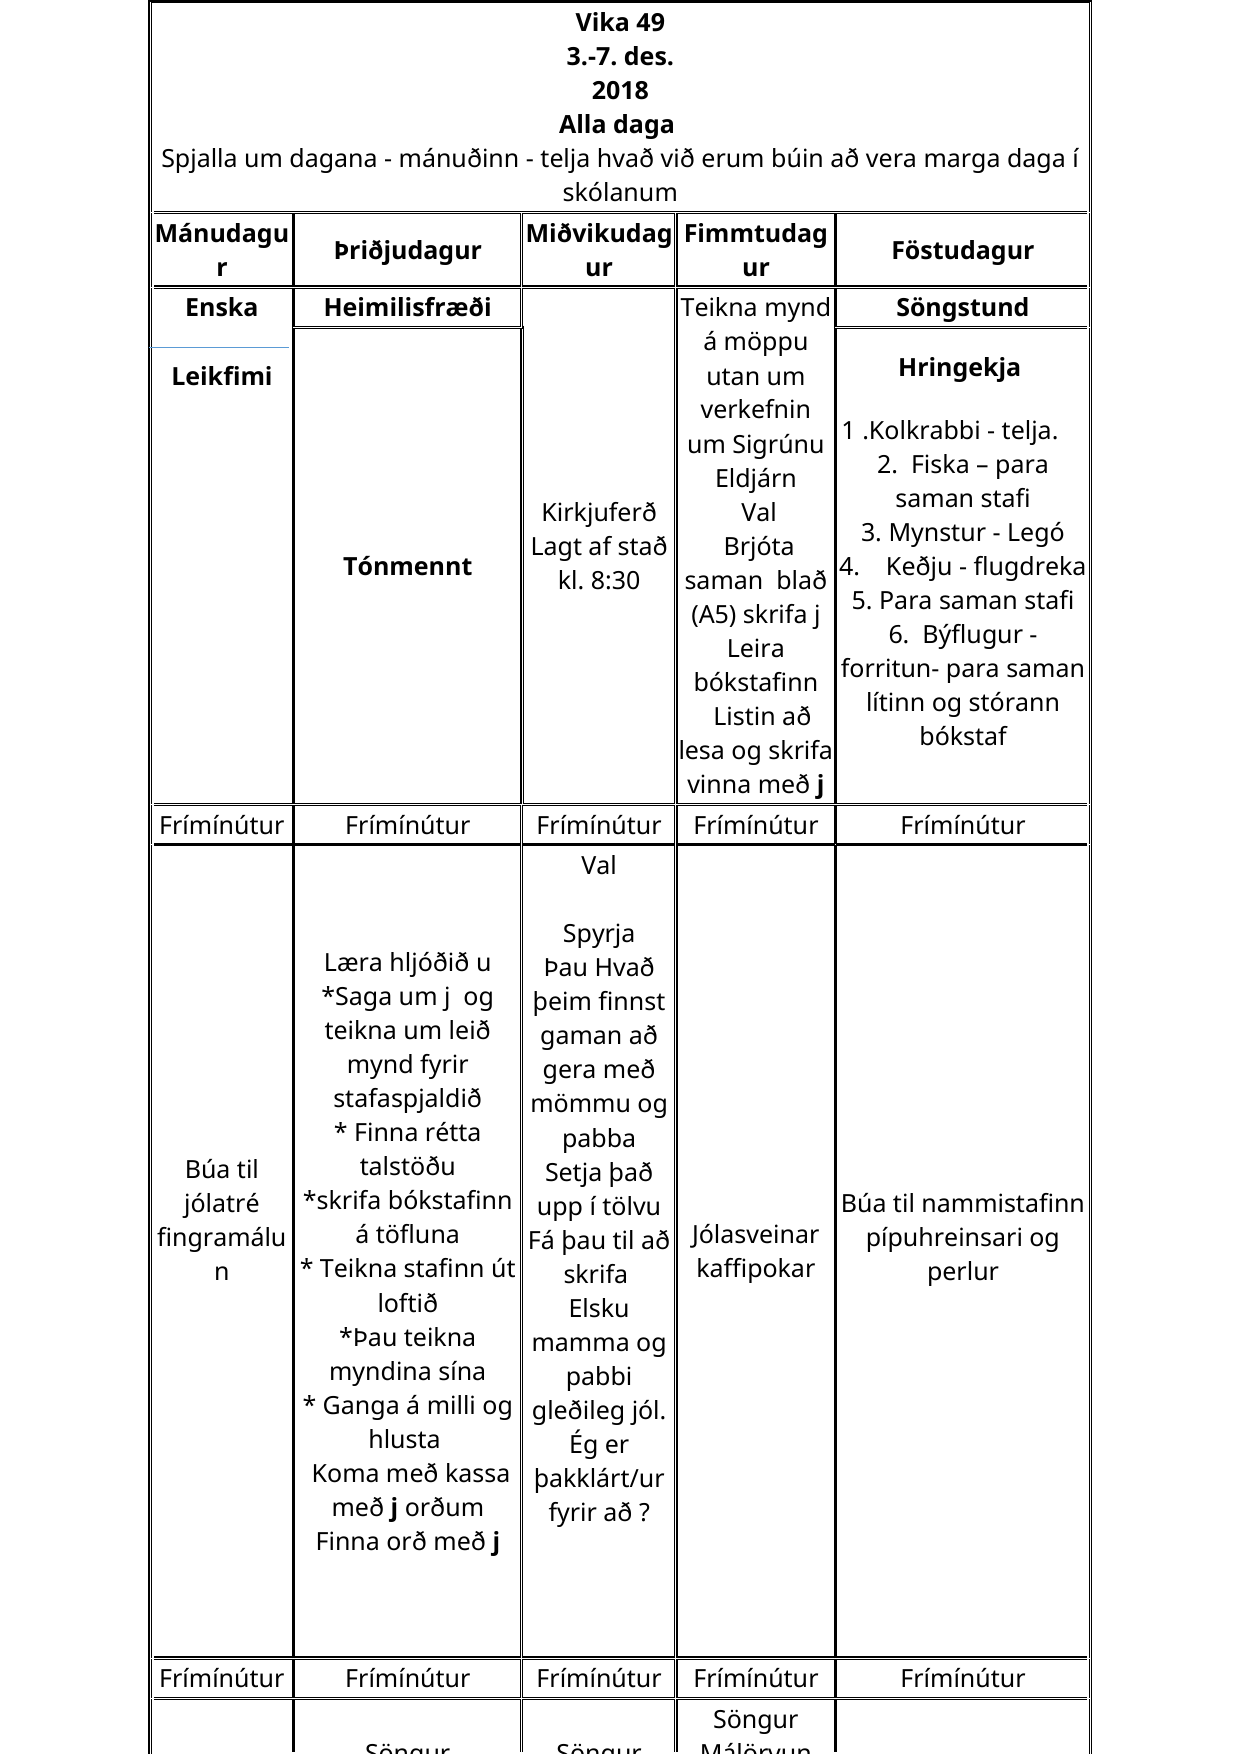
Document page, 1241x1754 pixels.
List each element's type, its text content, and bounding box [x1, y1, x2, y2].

table_cell Búa til jólatré fingramálun [150, 843, 292, 1656]
table_cell Heimilisfræði [295, 289, 520, 326]
table_cell Frímínútur [523, 806, 674, 843]
table_cell Frímínútur [295, 806, 520, 843]
table_header Vika 49 3.-7. des. 2018 Alla daga Spjalla um dagana - mánuðinn - telja hvað við erum búin að vera marga daga í skólanum [152, 3, 1089, 211]
table_cell Söngur Slökun og hugleiðsla [522, 1697, 676, 1754]
table_cell Frímínútur [523, 1660, 674, 1697]
table_cell Frímínútur [152, 1656, 292, 1697]
table_cell Hlusta á sögu með Helgu Val [835, 1697, 1090, 1754]
table_cell Fimmtudagur [678, 214, 834, 285]
table_cell Söngur Málörvun allir bekkir saman í salnum [676, 1700, 835, 1754]
table_cell Þriðjudagur [295, 214, 520, 285]
table_cell Söngur Slökun [293, 1700, 522, 1754]
table_cell Söngstund [150, 1697, 293, 1754]
table_cell Mánudagur [150, 211, 293, 285]
table_cell Frímínútur [837, 1656, 1089, 1697]
table_cell Tónmennt [295, 329, 520, 802]
table_cell Frímínútur [295, 1660, 520, 1697]
table_cell Miðvikudagur [523, 214, 674, 285]
table_cell Frímínútur [678, 1660, 834, 1697]
table_cell Föstudagur [835, 211, 1090, 285]
table_cell Frímínútur [837, 803, 1089, 843]
table_cell Frímínútur [678, 806, 834, 843]
table_cell Enska Leikfimi [152, 285, 292, 802]
table_cell Búa til nammistafinn pípuhreinsari og perlur [837, 843, 1090, 1656]
table_cell Val Spyrja Þau Hvað þeim finnst gaman að gera með mömmu og pabba Setja það upp í tölvu Fá þau til að skrifa Elsku mamma og pabbi gleðileg jól. Ég er þakklárt/ur fyrir að ? [523, 846, 674, 1656]
table_cell Teikna mynd á möppu utan um verkefnin um Sigrúnu Eldjárn Val Brjóta saman blað (A5) skrifa j Leira bókstafinn Listin að lesa og skrifa vinna með j [678, 289, 834, 802]
table_cell Frímínútur [152, 803, 292, 843]
table_cell Læra hljóðið u *Saga um j og teikna um leið mynd fyrir stafaspjaldið * Finna rétta talstöðu *skrifa bókstafinn á töfluna * Teikna stafinn út loftið *Þau teikna myndina sína * Ganga á milli og hlusta Koma með kassa með j orðum Finna orð með j [295, 846, 520, 1656]
table_cell Jólasveinar kaffipokar [678, 846, 834, 1656]
table_cell Kirkjuferð Lagt af stað kl. 8:30 [523, 289, 674, 802]
table_cell Söngstund [837, 285, 1089, 326]
table_cell Hringekja 1 .Kolkrabbi - telja. 2. Fiska – para saman stafi 3. Mynstur - Legó 4. Keðju - flugdreka 5. Para saman stafi 6. Býflugur - forritun- para saman lítinn og stórann bókstaf [835, 326, 1090, 802]
